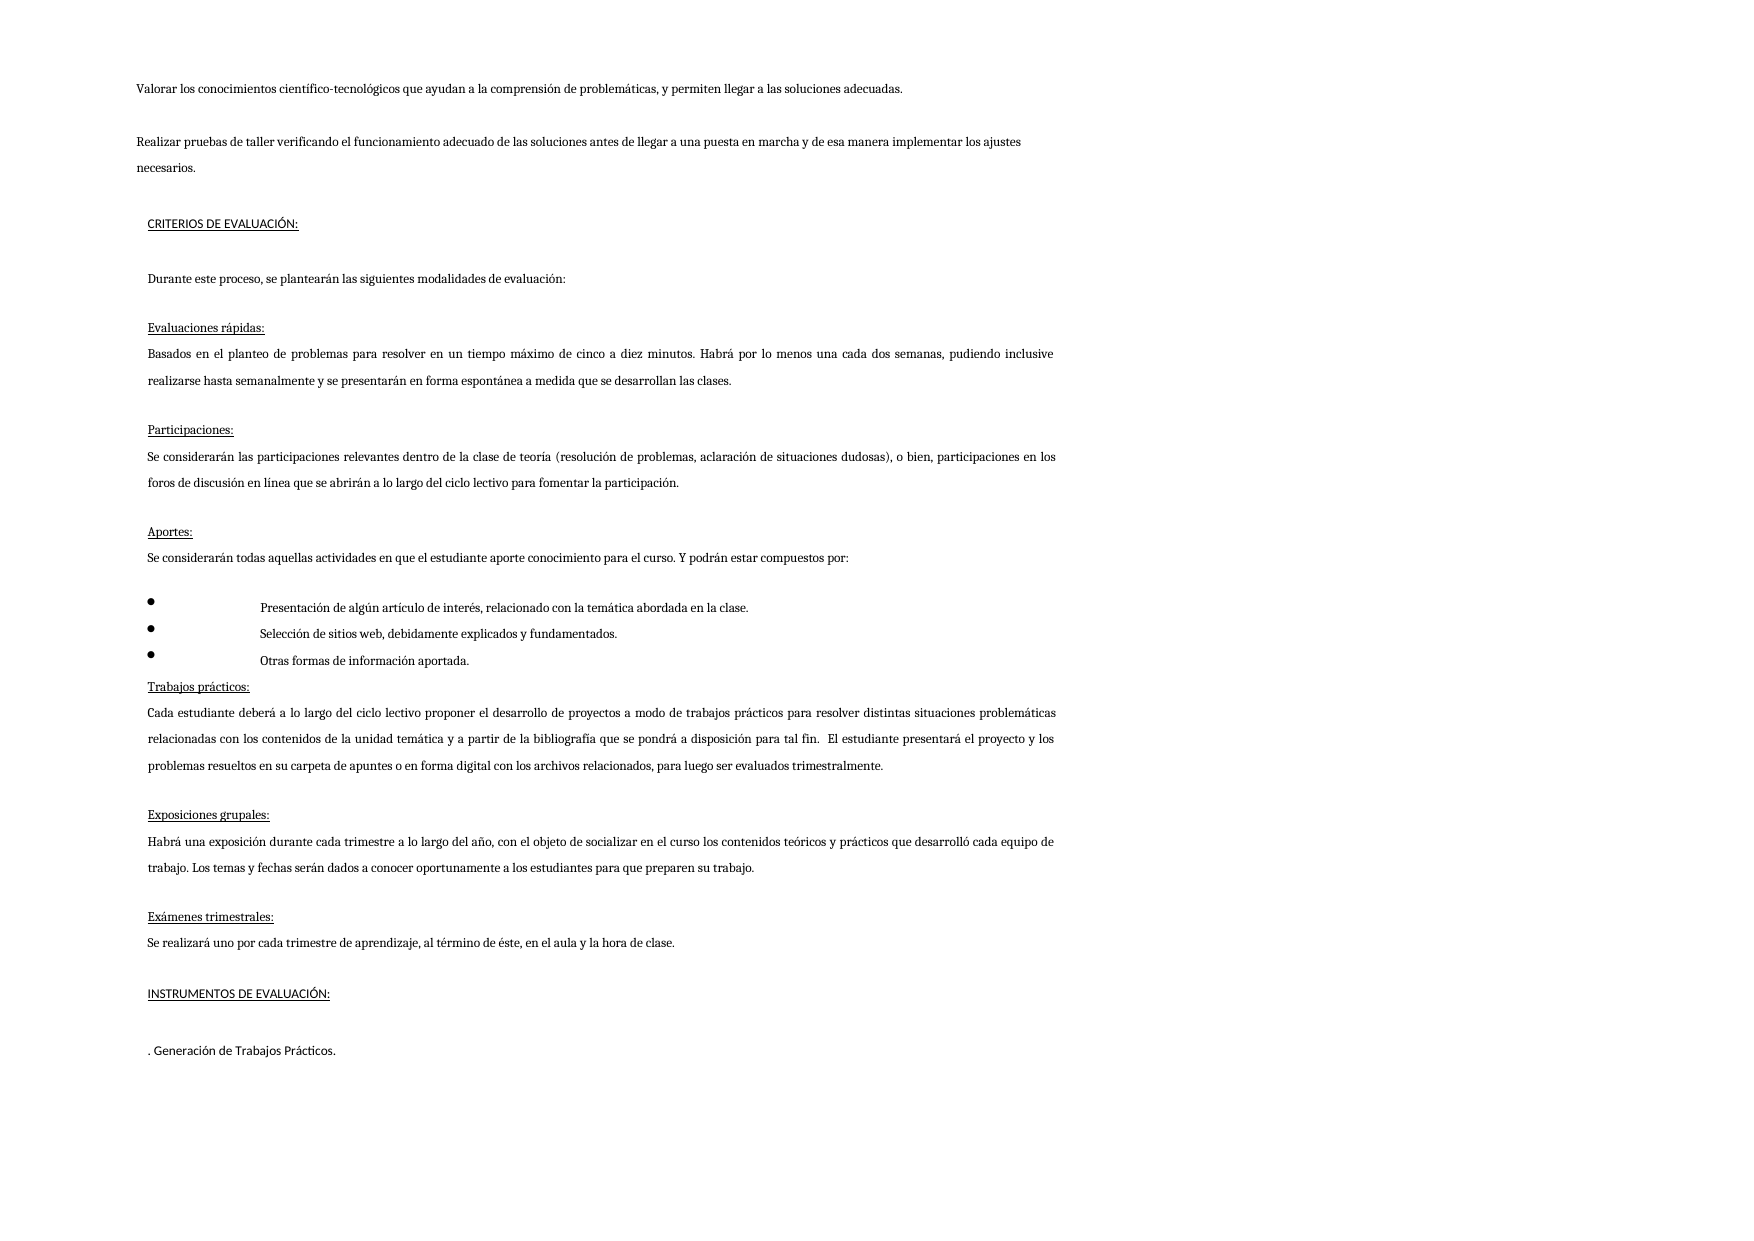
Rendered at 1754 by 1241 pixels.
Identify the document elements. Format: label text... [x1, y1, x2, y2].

text INSTRUMENTOS DE EVALUACIÓN: [147, 974, 1606, 1002]
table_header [136, 44, 1048, 176]
text . Generación de Trabajos Prácticos. [147, 1030, 1606, 1058]
table_header Durante este proceso, se plantearán las siguientes modalidades de evaluación: Evaluaciones rápidas: Basados en el planteo de problemas para resolver en un tiempo máximo de cinco a diez minutos. Habrá por lo menos una cada dos semanas, pudiendo inclusive realizarse hasta semanalmente y se presentarán en forma espontánea a medida que se desarrollan las clases. Participaciones: Se considerarán las participaciones relevantes dentro de la clase de teoría (resolución de problemas, aclaración de situaciones dudosas), o bien, participaciones en los foros de discusión en línea que se abrirán a lo largo del ciclo lectivo para fomentar la participación. Aportes: Se considerarán todas aquellas actividades en que el estudiante aporte conocimiento para el curso. Y podrán estar compuestos por: Presentación de algún artículo de interés, relacionado con la temática abordada en la clase. Selección de sitios web, debidamente explicados y fundamentados. Otras formas de información aportada. Trabajos prácticos: Cada estudiante deberá a lo largo del ciclo lectivo proponer el desarrollo de proyectos a modo de trabajos prácticos para resolver distintas situaciones problemáticas relacionadas con los contenidos de la unidad temática y a partir de la bibliografía que se pondrá a disposición para tal fin. El estudiante presentará el proyecto y los problemas resueltos en su carpeta de apuntes o en forma digital con los archivos relacionados, para luego ser evaluados trimestralmente. Exposiciones grupales: Habrá una exposición durante cada trimestre a lo largo del año, con el objeto de socializar en el curso los contenidos teóricos y prácticos que desarrolló cada equipo de trabajo. Los temas y fechas serán dados a conocer oportunamente a los estudiantes para que preparen su trabajo. Exámenes trimestrales: Se realizará uno por cada trimestre de aprendizaje, al término de éste, en el aula y la hora de clase. [136, 260, 1072, 974]
text CRITERIOS DE EVALUACIÓN: [147, 204, 1606, 232]
